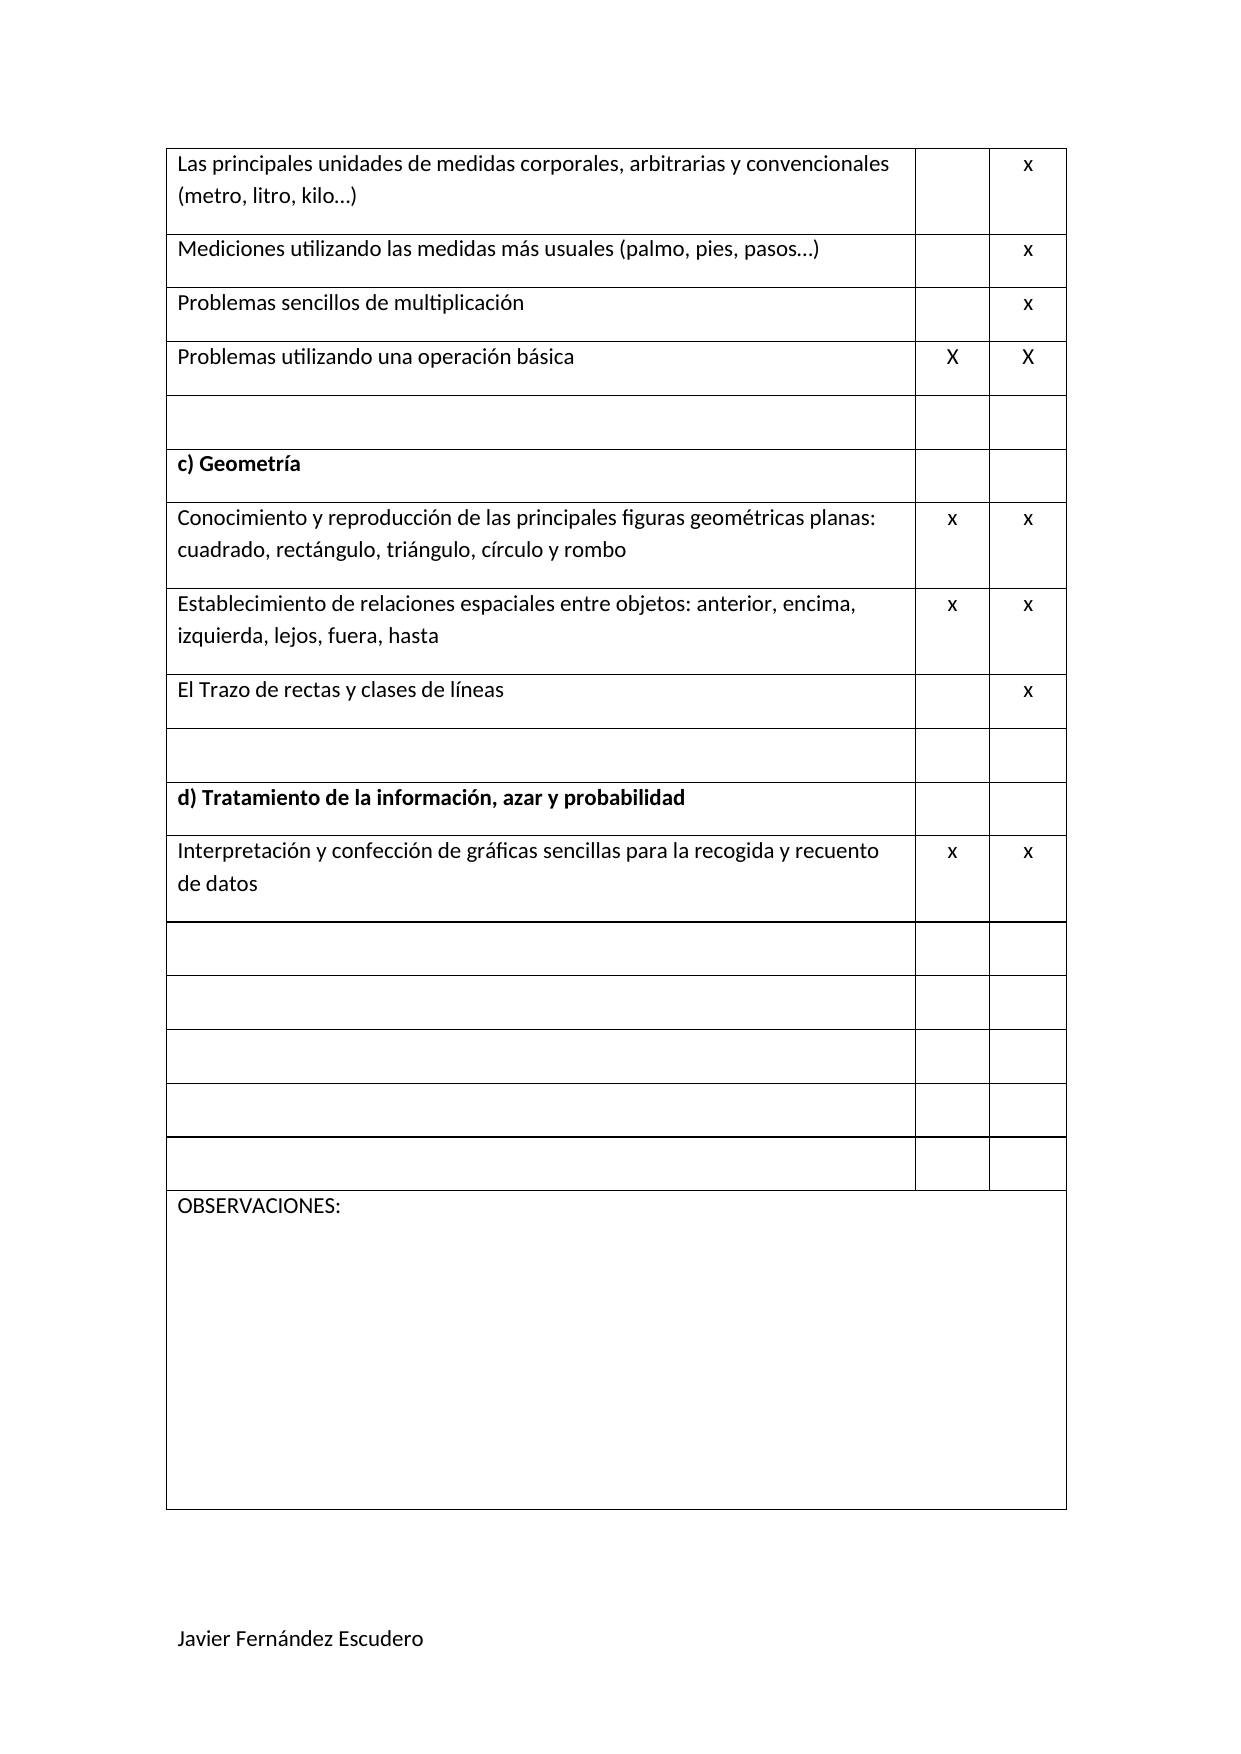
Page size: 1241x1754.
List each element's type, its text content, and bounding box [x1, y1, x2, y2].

table_cell [167, 396, 915, 448]
table_cell [990, 976, 1066, 1029]
table_cell OBSERVACIONES: [167, 1191, 1066, 1509]
table_cell [990, 923, 1066, 975]
table_cell [916, 1030, 989, 1083]
table_cell Las principales unidades de medidas corporales, arbitrarias y convencionales (metro, litro, kilo…) [167, 149, 915, 233]
table_cell x [990, 589, 1066, 674]
table_cell [990, 450, 1066, 502]
table_cell Conocimiento y reproducción de las principales figuras geométricas planas: cuadrado, rectángulo, triángulo, círculo y rombo [167, 503, 915, 588]
table_cell [990, 1084, 1066, 1136]
table_cell [167, 923, 915, 975]
table_cell x [916, 836, 989, 921]
table_cell [990, 396, 1066, 448]
table_cell d) Tratamiento de la información, azar y probabilidad [167, 783, 915, 835]
table_cell x [916, 589, 989, 674]
table_cell [167, 976, 915, 1029]
table_cell [916, 1138, 989, 1190]
table_cell [990, 1030, 1066, 1083]
table_cell [990, 729, 1066, 782]
table_cell [916, 675, 989, 728]
table_cell [916, 1084, 989, 1136]
table_cell x [916, 503, 989, 588]
table_cell [916, 729, 989, 782]
table_cell [916, 235, 989, 287]
table_cell X [916, 342, 989, 395]
table_cell X [990, 342, 1066, 395]
table_cell x [990, 149, 1066, 233]
table_cell x [990, 288, 1066, 341]
table_cell [916, 288, 989, 341]
table_cell [916, 783, 989, 835]
table_cell El Trazo de rectas y clases de líneas [167, 675, 915, 728]
table_cell x [990, 675, 1066, 728]
table_cell Establecimiento de relaciones espaciales entre objetos: anterior, encima, izquierda, lejos, fuera, hasta [167, 589, 915, 674]
table_cell [167, 1138, 915, 1190]
table_cell [916, 976, 989, 1029]
table_cell x [990, 235, 1066, 287]
table_cell [990, 1138, 1066, 1190]
table_cell Problemas utilizando una operación básica [167, 342, 915, 395]
table_cell x [990, 503, 1066, 588]
table_cell [916, 396, 989, 448]
table_cell Mediciones utilizando las medidas más usuales (palmo, pies, pasos…) [167, 235, 915, 287]
table_cell [167, 1084, 915, 1136]
table_cell Interpretación y confección de gráficas sencillas para la recogida y recuento de datos [167, 836, 915, 921]
table_cell [916, 450, 989, 502]
table_cell Problemas sencillos de multiplicación [167, 288, 915, 341]
table_cell [167, 1030, 915, 1083]
table_cell [167, 729, 915, 782]
table_cell x [990, 836, 1066, 921]
table_cell [990, 783, 1066, 835]
table_cell [916, 149, 989, 233]
table_cell [916, 923, 989, 975]
table_cell c) Geometría [167, 450, 915, 502]
